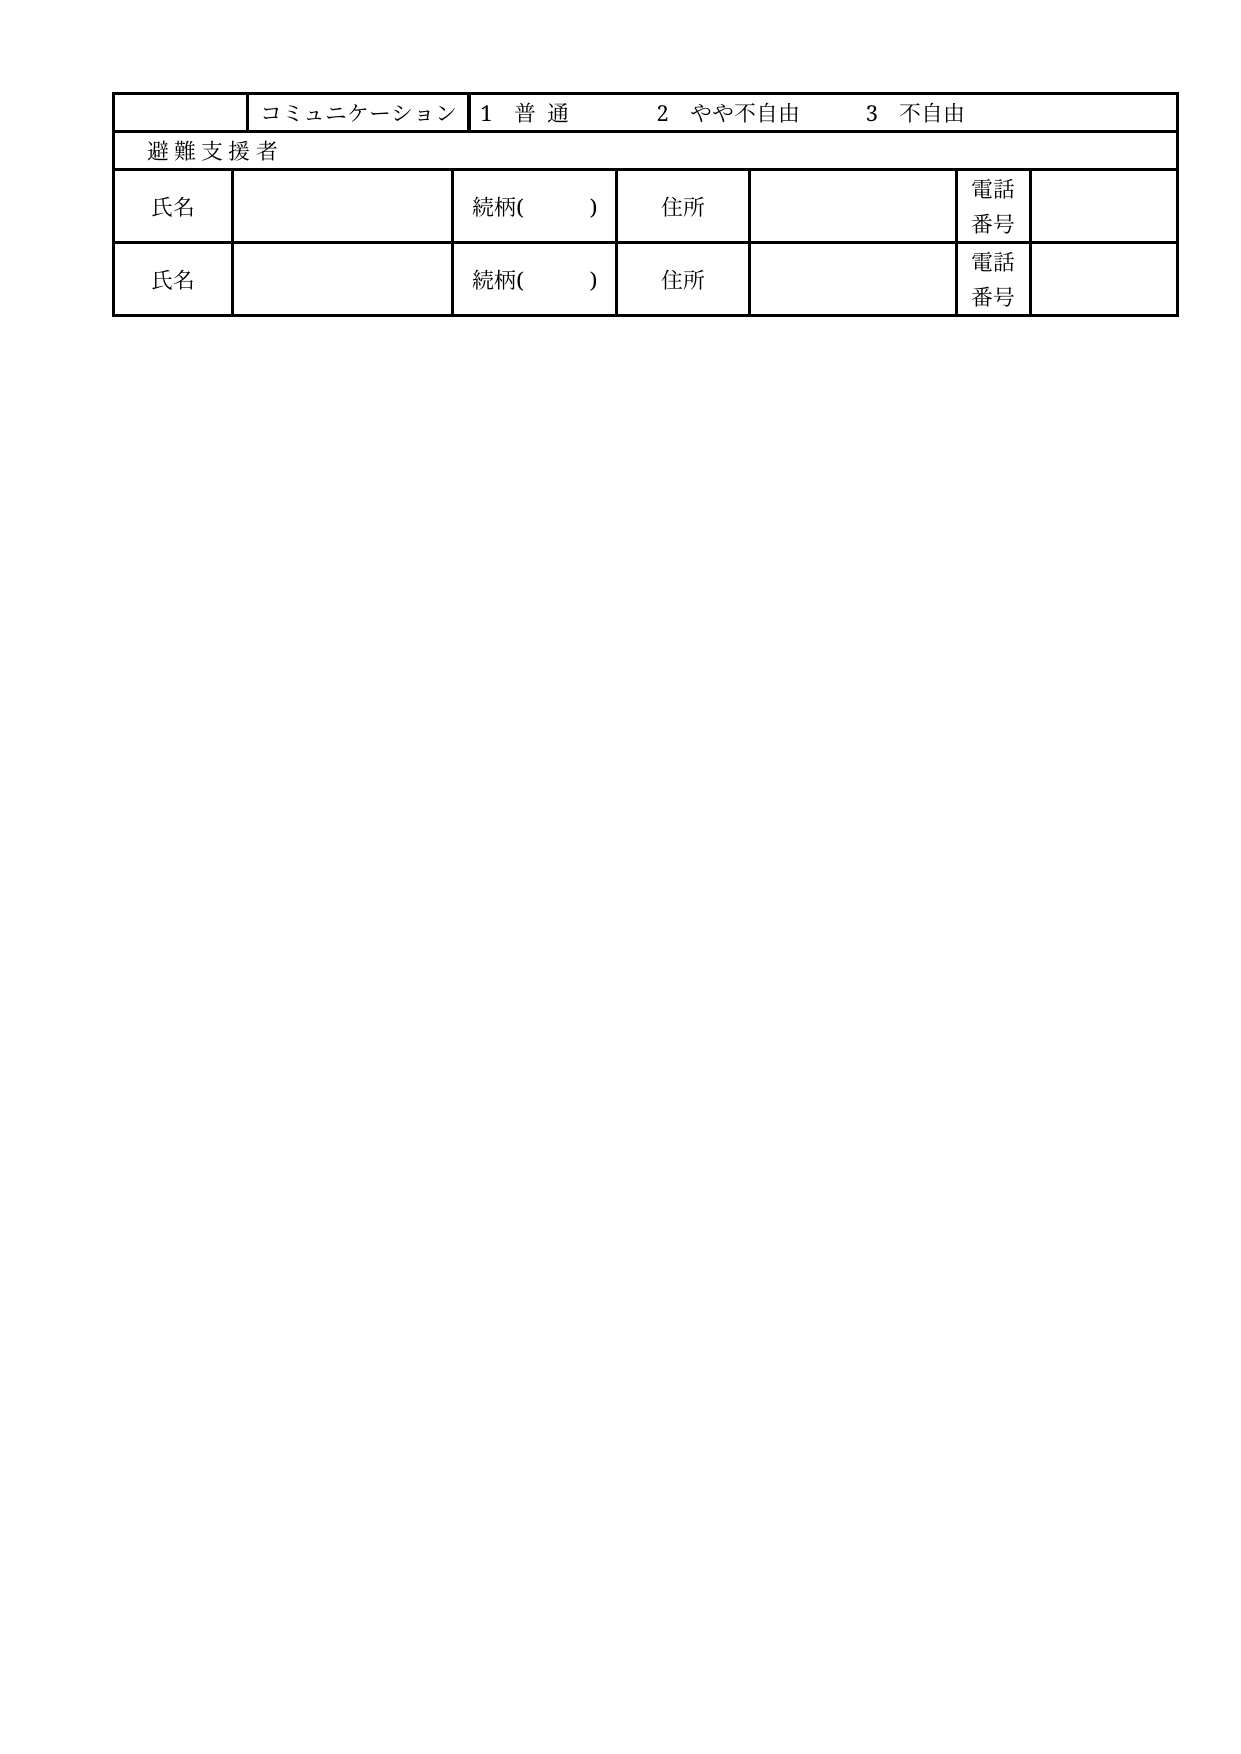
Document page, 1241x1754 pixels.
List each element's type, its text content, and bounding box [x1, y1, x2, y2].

table_cell [234, 171, 451, 241]
table_cell [1032, 244, 1176, 314]
table_cell コミュニケーション [249, 95, 467, 130]
table_cell 電話番号 [958, 171, 1029, 241]
table_cell 氏名 [115, 244, 231, 314]
table_cell 1 普通 2 やや不自由 3 不自由 [471, 95, 1176, 130]
table_cell 避難支援者 [115, 133, 1176, 168]
table_cell 住所 [618, 171, 748, 241]
table_cell [234, 244, 451, 314]
table_cell [1032, 171, 1176, 241]
table_cell [751, 244, 955, 314]
table_cell 住所 [618, 244, 748, 314]
table_cell 続柄( ) [454, 171, 615, 241]
table_cell 氏名 [115, 171, 231, 241]
table_cell 電話番号 [958, 244, 1029, 314]
table_cell [751, 171, 955, 241]
table_cell 続柄( ) [454, 244, 615, 314]
